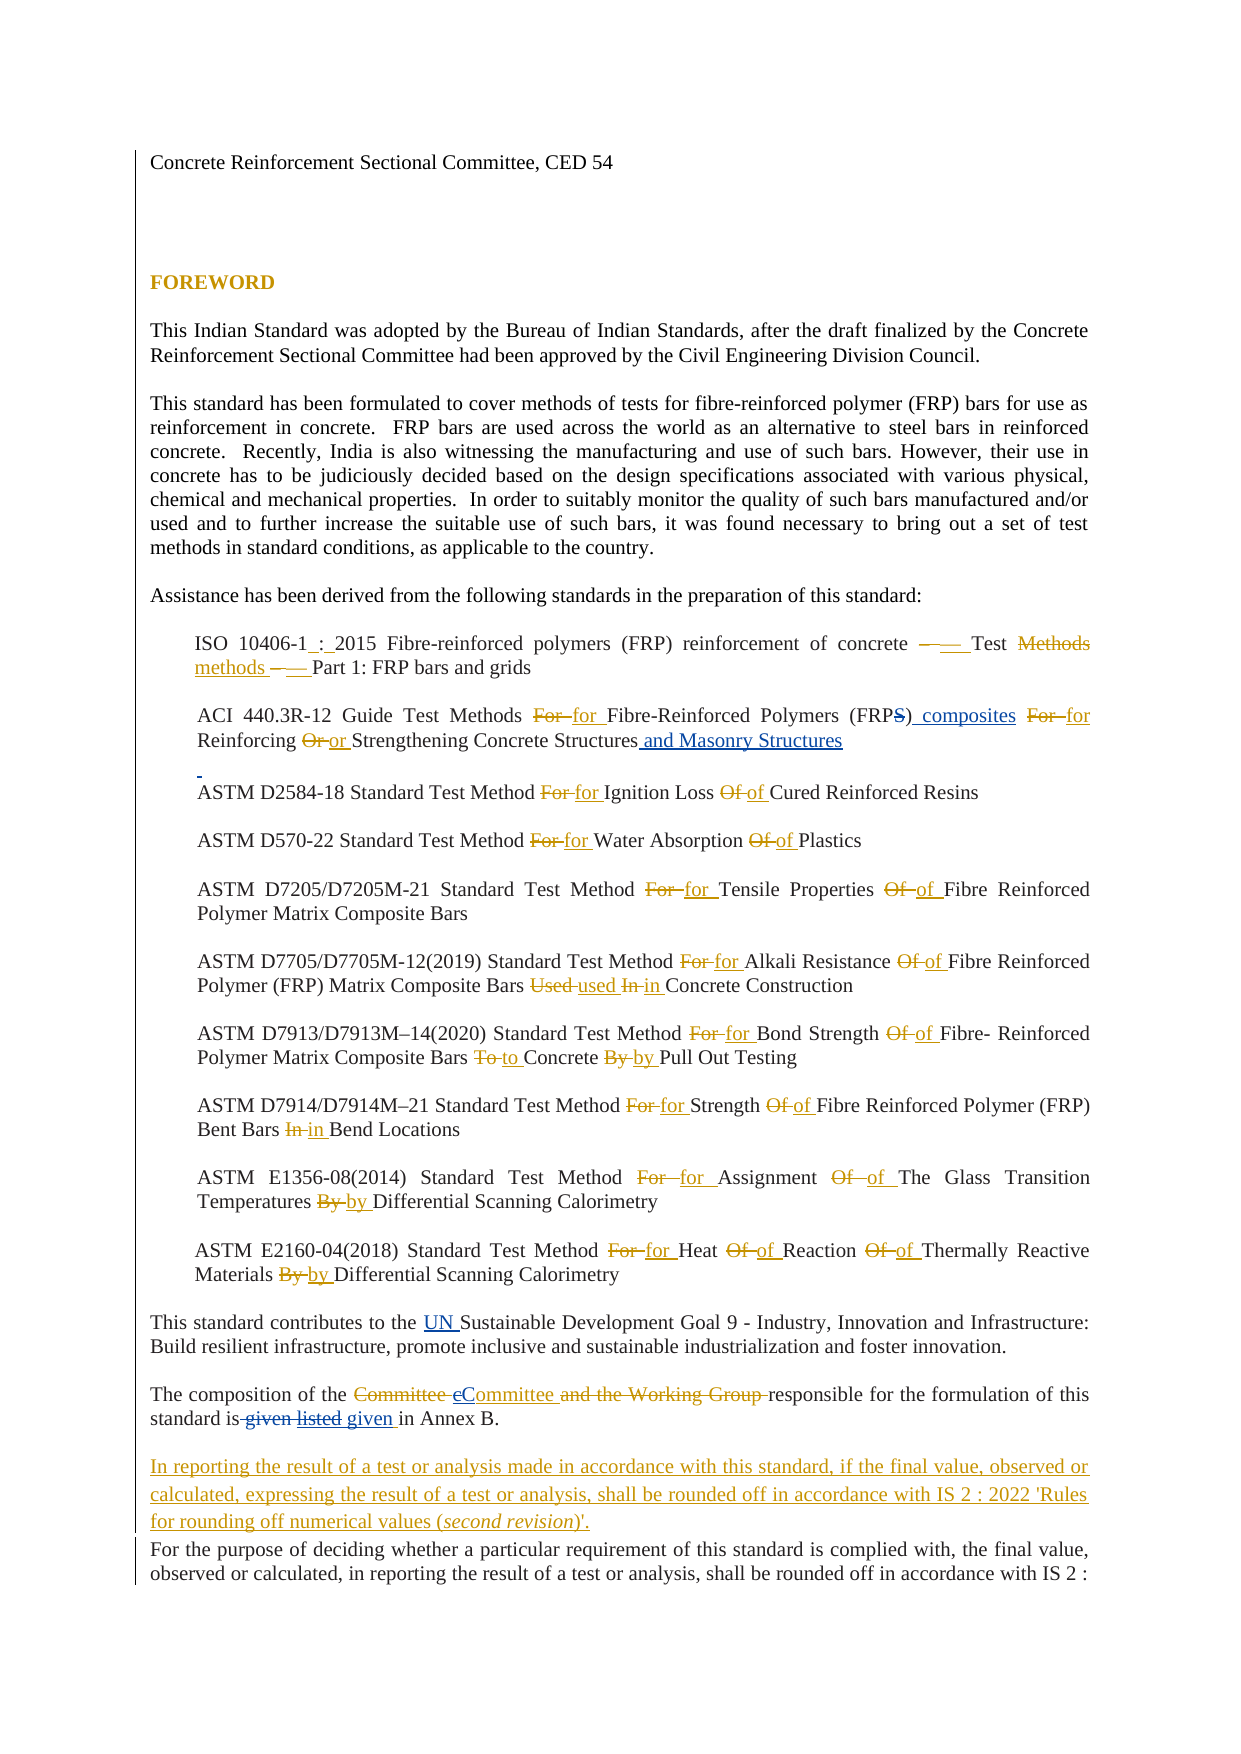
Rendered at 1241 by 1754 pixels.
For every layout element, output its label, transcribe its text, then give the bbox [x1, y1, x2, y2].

text ASTM E1356-08(2014) Standard Test Method Assignment The Glass Transition Temperatures Differential Scanning Calorimetry [197, 1165, 1090, 1213]
text ACI 440.3R-12 Guide Test Methods Fibre-Reinforced Polymers (FRP) Reinforcing Strengthening Concrete Structures [197, 703, 1090, 752]
text FOREWORD [150, 270, 1090, 294]
text ASTM D7705/D7705M-12(2019) Standard Test Method Alkali Resistance Fibre Reinforced Polymer (FRP) Matrix Composite Bars Concrete Construction [197, 949, 1090, 997]
text This Indian Standard was adopted by the Bureau of Indian Standards, after the draft finalized by the Concrete Reinforcement Sectional Committee had been approved by the Civil Engineering Division Council. [150, 318, 1090, 367]
text ASTM D7913/D7913M–14(2020) Standard Test Method Bond Strength Fibre- Reinforced Polymer Matrix Composite Bars Concrete Pull Out Testing [197, 1021, 1090, 1069]
text This standard has been formulated to cover methods of tests for fibre-reinforced polymer (FRP) bars for use as reinforcement in concrete. FRP bars are used across the world as an alternative to steel bars in reinforced concrete. Recently, India is also witnessing the manufacturing and use of such bars. However, their use in concrete has to be judiciously decided based on the design specifications associated with various physical, chemical and mechanical properties. In order to suitably monitor the quality of such bars manufactured and/or used and to further increase the suitable use of such bars, it was found necessary to bring out a set of test methods in standard conditions, as applicable to the country. [150, 391, 1090, 559]
text ASTM E2160-04(2018) Standard Test Method Heat Reaction Thermally Reactive Materials Differential Scanning Calorimetry [194, 1237, 1090, 1286]
text ASTM D2584-18 Standard Test Method Ignition Loss Cured Reinforced Resins [197, 780, 1090, 804]
text This standard contributes to the Sustainable Development Goal 9 - Industry, Innovation and Infrastructure: Build resilient infrastructure, promote inclusive and sustainable industrialization and foster innovation. [150, 1310, 1090, 1358]
text ASTM D7205/D7205M-21 Standard Test Method Tensile Properties Fibre Reinforced Polymer Matrix Composite Bars [197, 877, 1090, 925]
text ASTM D570-22 Standard Test Method Water Absorption Plastics [197, 828, 1090, 852]
text The composition of the responsible for the formulation of this standard isin Annex B. [150, 1382, 1090, 1430]
text ASTM D7914/D7914M–21 Standard Test Method Strength Fibre Reinforced Polymer (FRP) Bent Bars Bend Locations [197, 1093, 1090, 1141]
text Concrete Reinforcement Sectional Committee, CED 54 [150, 150, 1090, 174]
text ISO 10406-1:2015 Fibre-reinforced polymers (FRP) reinforcement of concrete Test Part 1: FRP bars and grids [194, 631, 1090, 679]
text Assistance has been derived from the following standards in the preparation of this standard: [150, 583, 1090, 607]
